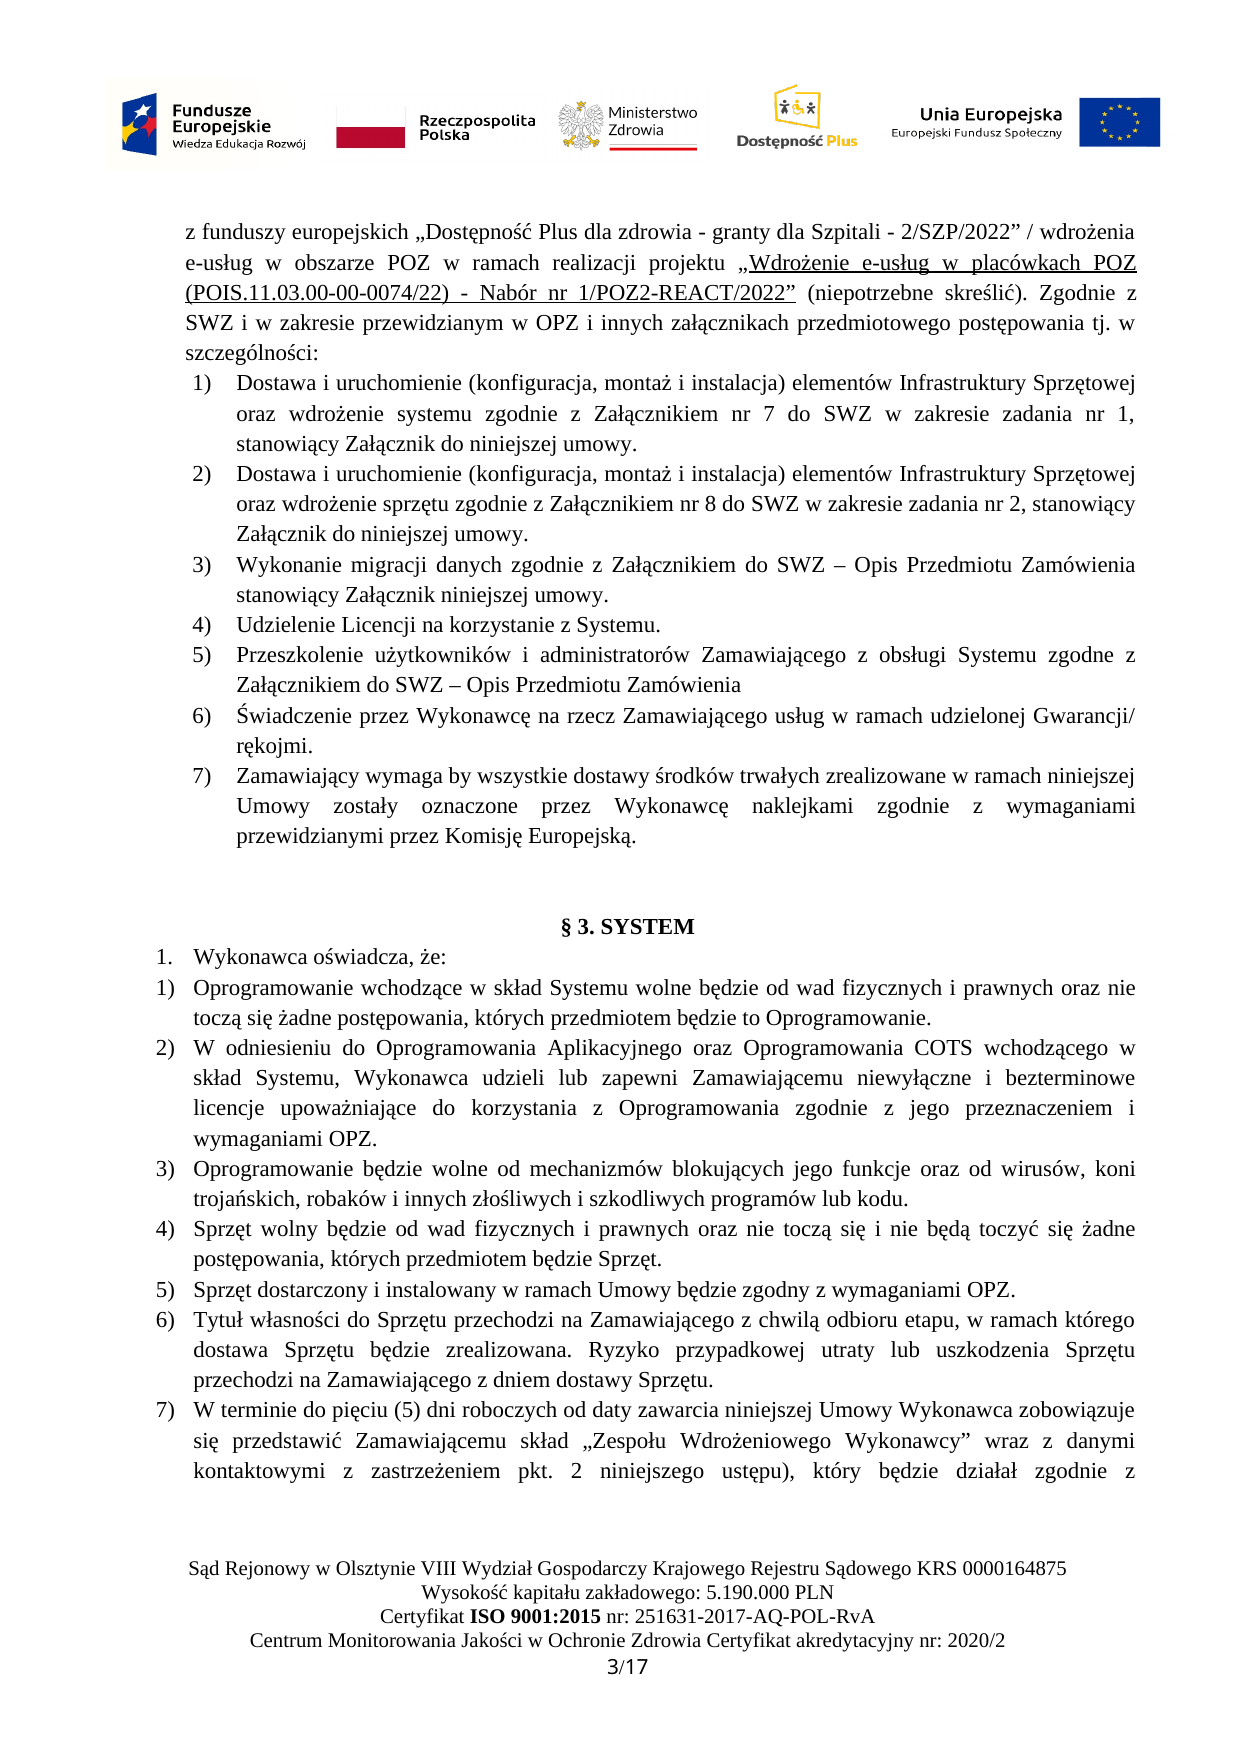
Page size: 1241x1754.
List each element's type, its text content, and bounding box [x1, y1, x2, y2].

list Wykonawca oświadcza, że: [156, 943, 1137, 970]
list Udzielenie Licencji na korzystanie z Systemu. [192, 611, 1137, 637]
list Przeszkolenie użytkowników i administratorów Zamawiającego z obsługi Systemu zgodne z Załącznikiem do SWZ – Opis Przedmiotu Zamówienia [192, 641, 1137, 698]
picture [728, 78, 866, 155]
list Sprzęt wolny będzie od wad fizycznych i prawnych oraz nie toczą się i nie będą toczyć się żadne postępowania, których przedmiotem będzie Sprzęt. [156, 1215, 1137, 1272]
list Sprzęt dostarczony i instalowany w ramach Umowy będzie zgodny z wymaganiami OPZ. [156, 1276, 1137, 1302]
list Dostawa i uruchomienie (konfiguracja, montaż i instalacja) elementów Infrastruktury Sprzętowej oraz wdrożenie sprzętu zgodnie z Załącznikiem nr 8 do SWZ w zakresie zadania nr 2, stanowiący Załącznik do niniejszej umowy. [192, 460, 1137, 547]
list Dostawa i uruchomienie (konfiguracja, montaż i instalacja) elementów Infrastruktury Sprzętowej oraz wdrożenie systemu zgodnie z Załącznikiem nr 7 do SWZ w zakresie zadania nr 1, stanowiący Załącznik do niniejszej umowy. [192, 369, 1137, 456]
list Wykonanie migracji danych zgodnie z Załącznikiem do SWZ – Opis Przedmiotu Zamówienia stanowiący Załącznik niniejszej umowy. [192, 551, 1137, 607]
picture [105, 77, 708, 171]
list Świadczenie przez Wykonawcę na rzecz Zamawiającego usług w ramach udzielonej Gwarancji/ rękojmi. [192, 702, 1137, 758]
list Oprogramowanie będzie wolne od mechanizmów blokujących jego funkcje oraz od wirusów, koni trojańskich, robaków i innych złośliwych i szkodliwych programów lub kodu. [156, 1155, 1137, 1211]
list W odniesieniu do Oprogramowania Aplikacyjnego oraz Oprogramowania COTS wchodzącego w skład Systemu, Wykonawca udzieli lub zapewni Zamawiającemu niewyłączne i bezterminowe licencje upoważniające do korzystania z Oprogramowania zgodnie z jego przeznaczeniem i wymaganiami OPZ. [156, 1034, 1137, 1151]
text § 3. SYSTEM [118, 913, 1137, 939]
list Tytuł własności do Sprzętu przechodzi na Zamawiającego z chwilą odbioru etapu, w ramach którego dostawa Sprzętu będzie zrealizowana. Ryzyko przypadkowej utraty lub uszkodzenia Sprzętu przechodzi na Zamawiającego z dniem dostawy Sprzętu. [156, 1306, 1137, 1393]
list Zamawiający wymaga by wszystkie dostawy środków trwałych zrealizowane w ramach niniejszej Umowy zostały oznaczone przez Wykonawcę naklejkami zgodnie z wymaganiami przewidzianymi przez Komisję Europejską. [192, 762, 1137, 849]
list Oprogramowanie wchodzące w skład Systemu wolne będzie od wad fizycznych i prawnych oraz nie toczą się żadne postępowania, których przedmiotem będzie to Oprogramowanie. [156, 973, 1137, 1030]
picture [874, 81, 1178, 163]
